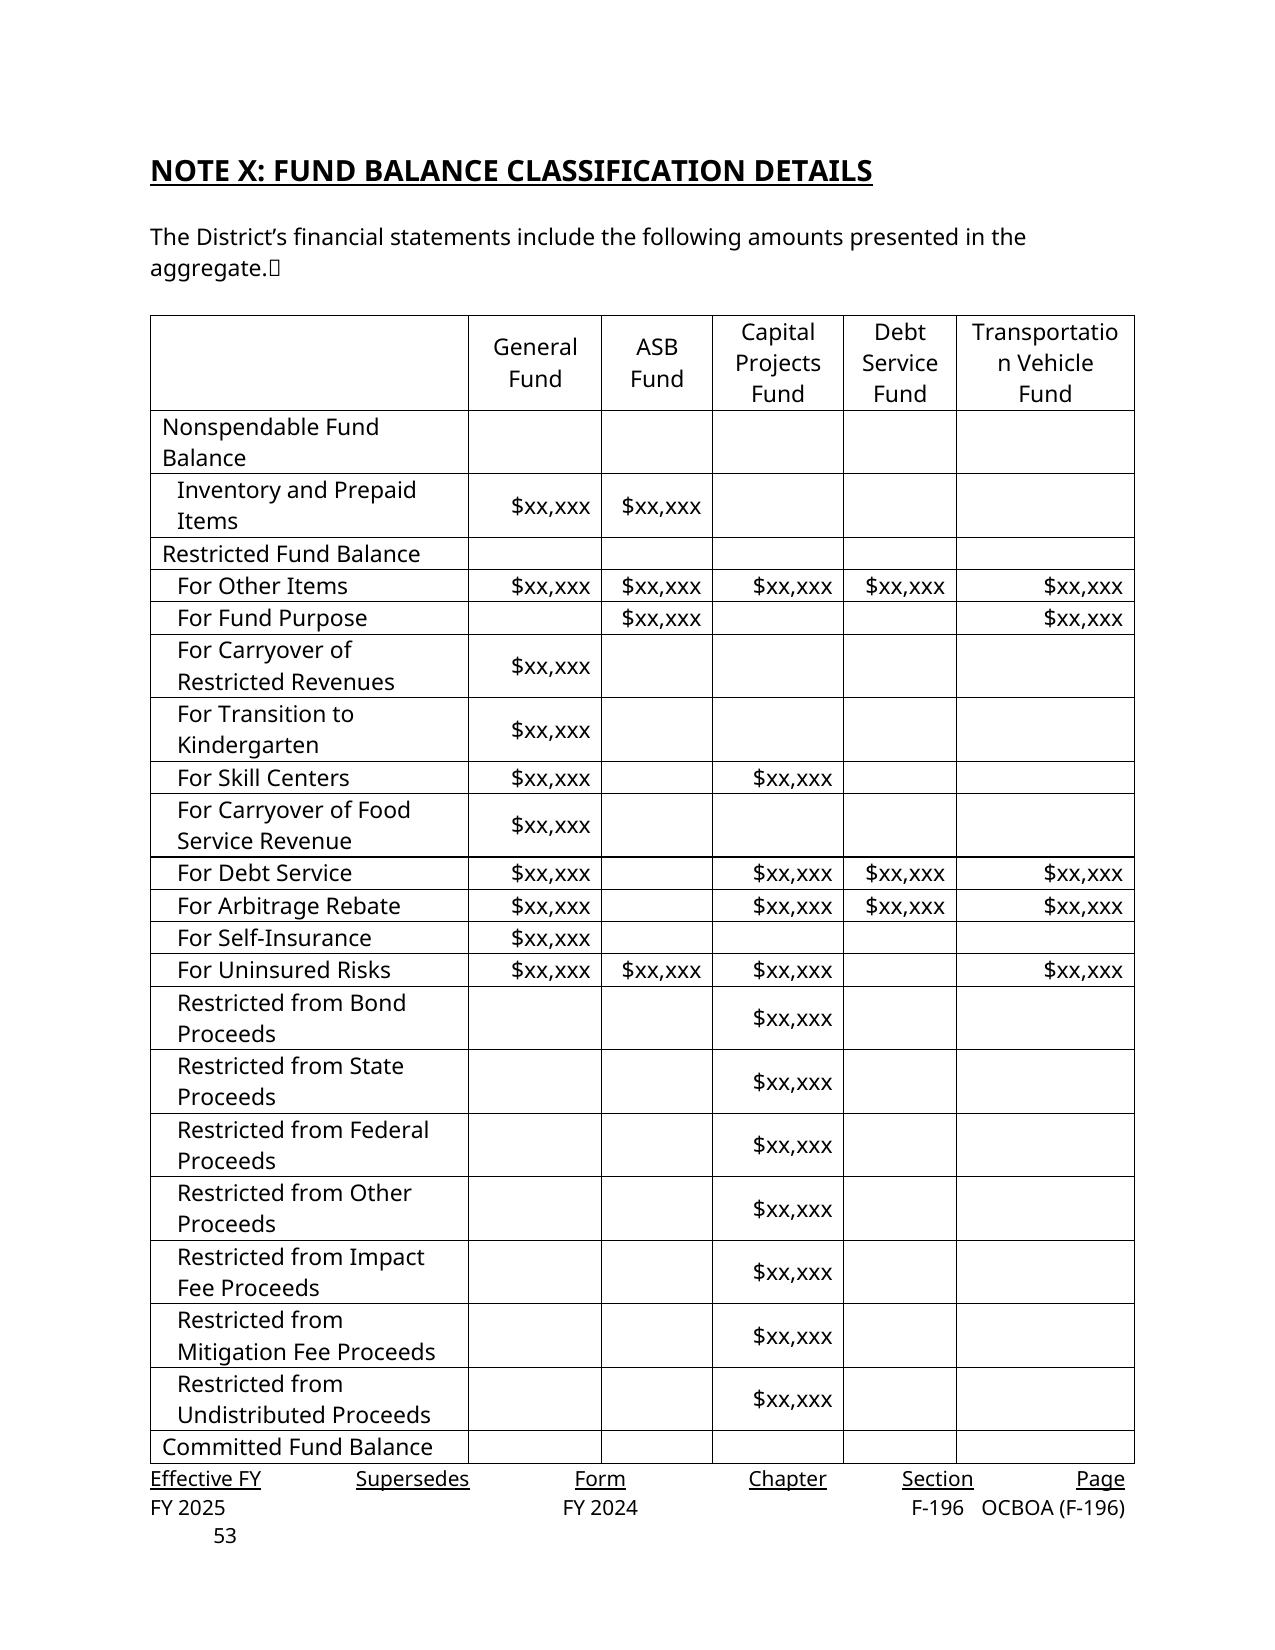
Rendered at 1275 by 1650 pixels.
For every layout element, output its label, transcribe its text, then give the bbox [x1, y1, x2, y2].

table_cell $xx,xxx [713, 1368, 843, 1430]
table_cell [957, 474, 1134, 537]
table_cell [713, 474, 843, 537]
table_cell [844, 538, 956, 569]
table_cell [844, 602, 956, 633]
table_cell $xx,xxx [469, 570, 601, 601]
table_cell $xx,xxx [713, 762, 843, 793]
table_cell [469, 602, 601, 633]
table_cell For Skill Centers [151, 762, 468, 793]
table_cell $xx,xxx [469, 794, 601, 856]
table_cell [957, 1368, 1134, 1430]
table_cell [713, 922, 843, 953]
table_cell [713, 411, 843, 473]
table_cell Inventory and Prepaid Items [151, 474, 468, 537]
table_cell [957, 1431, 1134, 1463]
table_header General Fund [469, 316, 601, 409]
table_cell [602, 538, 712, 569]
table_cell [844, 698, 956, 761]
table_cell [844, 922, 956, 953]
table_cell $xx,xxx [957, 858, 1134, 889]
table_cell [844, 1177, 956, 1240]
table_cell For Transition to Kindergarten [151, 698, 468, 761]
table_cell [957, 987, 1134, 1049]
table_cell [602, 635, 712, 697]
table_header [151, 316, 468, 409]
table_cell For Carryover of Food Service Revenue [151, 794, 468, 856]
table_cell $xx,xxx [713, 954, 843, 986]
table_cell [602, 411, 712, 473]
table_cell [602, 762, 712, 793]
table_cell [844, 987, 956, 1049]
table_cell $xx,xxx [713, 1241, 843, 1303]
table_cell $xx,xxx [713, 1304, 843, 1367]
table_cell [602, 1304, 712, 1367]
table_cell Nonspendable Fund Balance [151, 411, 468, 473]
table_cell $xx,xxx [713, 858, 843, 889]
table_cell [957, 1050, 1134, 1113]
table_cell $xx,xxx [957, 890, 1134, 921]
table_cell [844, 1114, 956, 1176]
table_cell For Debt Service [151, 858, 468, 889]
table_cell [957, 698, 1134, 761]
table_cell [713, 794, 843, 856]
table_cell $xx,xxx [469, 922, 601, 953]
table_cell [602, 987, 712, 1049]
table_cell [844, 954, 956, 986]
table_cell [602, 1241, 712, 1303]
table_cell $xx,xxx [957, 570, 1134, 601]
table_cell [469, 1304, 601, 1367]
table_cell $xx,xxx [602, 602, 712, 633]
table_cell For Carryover of Restricted Revenues [151, 635, 468, 697]
table_cell [957, 538, 1134, 569]
table_cell $xx,xxx [469, 890, 601, 921]
table_cell $xx,xxx [844, 890, 956, 921]
table_cell [844, 635, 956, 697]
table_cell [957, 635, 1134, 697]
table_cell Restricted from Impact Fee Proceeds [151, 1241, 468, 1303]
table_cell Restricted Fund Balance [151, 538, 468, 569]
table_cell [469, 1431, 601, 1463]
table_cell [957, 1241, 1134, 1303]
table_cell [957, 1114, 1134, 1176]
table_header Transportation Vehicle Fund [957, 316, 1134, 409]
table_cell [469, 1050, 601, 1113]
table_cell [713, 635, 843, 697]
table_cell Restricted from Bond Proceeds [151, 987, 468, 1049]
table_cell [602, 1114, 712, 1176]
table_cell Restricted from State Proceeds [151, 1050, 468, 1113]
table_cell For Arbitrage Rebate [151, 890, 468, 921]
table_cell $xx,xxx [713, 1050, 843, 1113]
table_cell $xx,xxx [713, 1114, 843, 1176]
table_cell [957, 762, 1134, 793]
table_cell [713, 1431, 843, 1463]
table_cell [957, 411, 1134, 473]
table_cell [469, 1368, 601, 1430]
table_cell For Other Items [151, 570, 468, 601]
table_cell $xx,xxx [469, 762, 601, 793]
table_cell [602, 922, 712, 953]
table_cell For Fund Purpose [151, 602, 468, 633]
table_cell Restricted from Undistributed Proceeds [151, 1368, 468, 1430]
table_cell [957, 794, 1134, 856]
table_cell Committed Fund Balance [151, 1431, 468, 1463]
table_cell [957, 922, 1134, 953]
table_cell $xx,xxx [469, 858, 601, 889]
table_cell For Self-Insurance [151, 922, 468, 953]
table_cell [469, 1177, 601, 1240]
table_cell [602, 698, 712, 761]
table_cell [602, 858, 712, 889]
table_cell $xx,xxx [469, 474, 601, 537]
table_cell [469, 538, 601, 569]
table_cell [713, 538, 843, 569]
table_cell $xx,xxx [713, 987, 843, 1049]
table_cell [713, 698, 843, 761]
table_header ASB Fund [602, 316, 712, 409]
table_cell [713, 602, 843, 633]
table_cell [844, 1050, 956, 1113]
table_header Debt Service Fund [844, 316, 956, 409]
table_cell $xx,xxx [713, 890, 843, 921]
table_cell [844, 794, 956, 856]
table_cell $xx,xxx [713, 570, 843, 601]
table_cell Restricted from Other Proceeds [151, 1177, 468, 1240]
subtitle Note x: Fund balance classification details [150, 150, 1102, 190]
table_cell [844, 411, 956, 473]
table_cell [957, 1304, 1134, 1367]
table_cell For Uninsured Risks [151, 954, 468, 986]
table_cell [844, 1431, 956, 1463]
table_cell $xx,xxx [602, 954, 712, 986]
table_cell $xx,xxx [602, 474, 712, 537]
table_cell [844, 1241, 956, 1303]
table_cell [844, 762, 956, 793]
table_cell [469, 411, 601, 473]
table_cell [602, 794, 712, 856]
table_cell $xx,xxx [469, 635, 601, 697]
text The District’s financial statements include the following amounts presented in the aggregate. [150, 221, 1125, 283]
table_cell [469, 1114, 601, 1176]
table_cell [602, 1050, 712, 1113]
table_cell [844, 474, 956, 537]
table_cell $xx,xxx [469, 954, 601, 986]
table_cell $xx,xxx [957, 954, 1134, 986]
table_cell $xx,xxx [602, 570, 712, 601]
table_cell [844, 1368, 956, 1430]
table_cell $xx,xxx [713, 1177, 843, 1240]
table_header Capital Projects Fund [713, 316, 843, 409]
table_cell $xx,xxx [957, 602, 1134, 633]
table_cell $xx,xxx [469, 698, 601, 761]
table_cell [844, 1304, 956, 1367]
table_cell [469, 987, 601, 1049]
table_cell $xx,xxx [844, 858, 956, 889]
table_cell [957, 1177, 1134, 1240]
table_cell $xx,xxx [844, 570, 956, 601]
table_cell Restricted from Federal Proceeds [151, 1114, 468, 1176]
table_cell [469, 1241, 601, 1303]
table_cell Restricted from Mitigation Fee Proceeds [151, 1304, 468, 1367]
table_cell [602, 890, 712, 921]
table_cell [602, 1431, 712, 1463]
table_cell [602, 1177, 712, 1240]
table_cell [602, 1368, 712, 1430]
